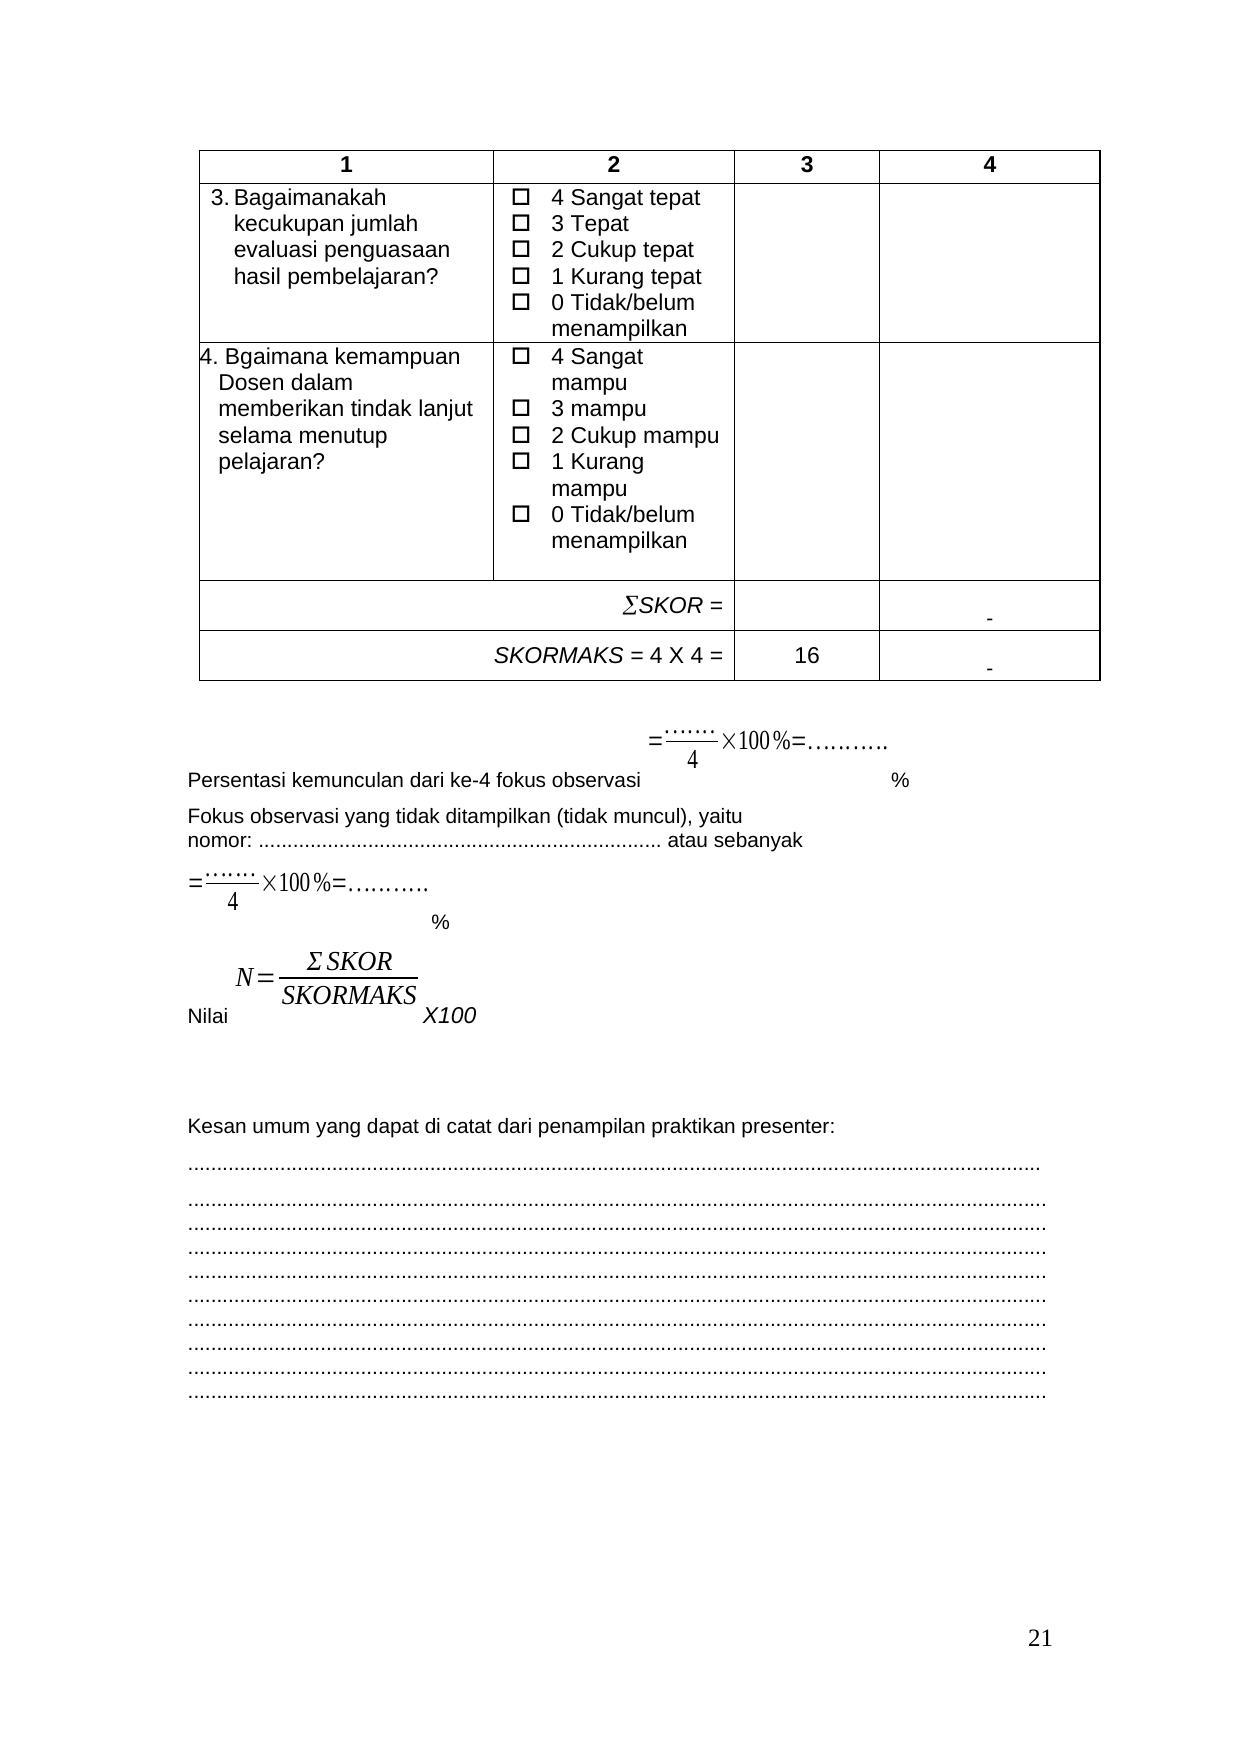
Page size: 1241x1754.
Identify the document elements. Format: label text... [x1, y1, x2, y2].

table_cell SKOR = [200, 581, 734, 630]
table_cell - [880, 581, 1099, 630]
table_header 1 [200, 151, 493, 182]
text Nilai X100 [187, 946, 1053, 1029]
table_cell [880, 184, 1099, 342]
table_cell [735, 343, 879, 580]
table_header 4 [880, 151, 1099, 182]
text Persentasi kemunculan dari ke-4 fokus observasi % [187, 710, 1053, 792]
table_cell 4 Sangat mampu 3 mampu 2 Cukup mampu 1 Kurang mampu 0 Tidak/belum menampilkan [494, 343, 734, 580]
text .................................................................................................................................................... [187, 1151, 1053, 1174]
table_cell Bagaimanakah kecukupan jumlah evaluasi penguasaan hasil pembelajaran? [200, 184, 493, 342]
text ..................................................................................................................................................... ........................................................................................................................................................................................................................................................................................................................................................................................................................................................................................................................................................................................................................................................................................................................................................................................................................................................................................................................................................................................................................................................................................................................................................................................................................................ [187, 1187, 1053, 1403]
table_cell 4. Bgaimana kemampuan Dosen dalam memberikan tindak lanjut selama menutup pelajaran? [200, 343, 493, 580]
table_cell 16 [735, 631, 879, 680]
table_header 3 [735, 151, 879, 182]
table_cell [735, 184, 879, 342]
table_cell [880, 343, 1099, 580]
table_header 2 [494, 151, 734, 182]
text Kesan umum yang dapat di catat dari penampilan praktikan presenter: [187, 1114, 1053, 1138]
table_cell SKORMAKS = 4 X 4 = [200, 631, 734, 680]
table_cell 4 Sangat tepat 3 Tepat 2 Cukup tepat 1 Kurang tepat 0 Tidak/belum menampilkan [494, 184, 734, 342]
table_cell [735, 581, 879, 630]
text Fokus observasi yang tidak ditampilkan (tidak muncul), yaitu nomor: ...................................................................... atau sebanyak % [187, 804, 1053, 934]
table_cell - [880, 631, 1099, 680]
